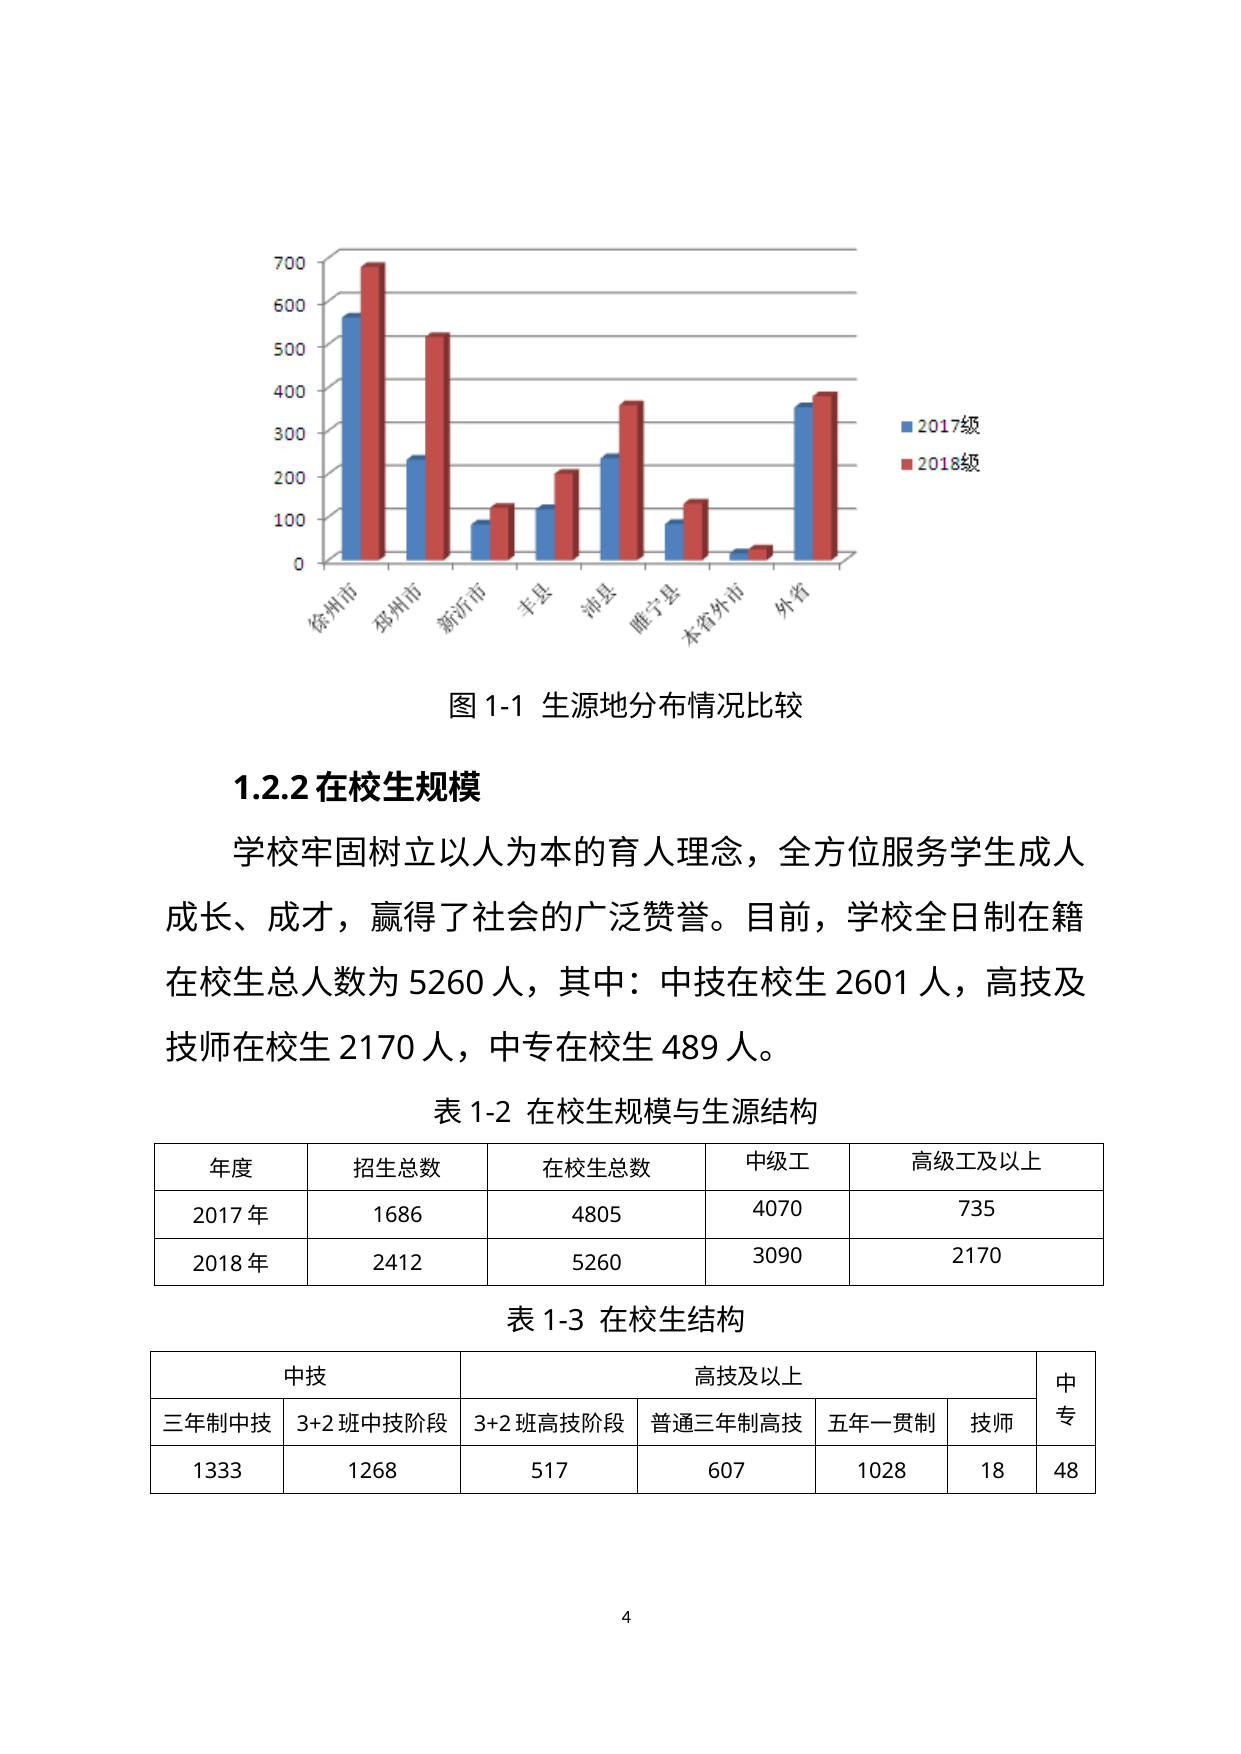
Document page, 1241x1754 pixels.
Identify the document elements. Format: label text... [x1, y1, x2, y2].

table_cell 4070 [706, 1191, 849, 1237]
table_cell 1028 [816, 1446, 947, 1493]
table_cell 普通三年制高技 [638, 1399, 815, 1445]
table_cell 5260 [488, 1239, 705, 1285]
table_cell 517 [461, 1446, 637, 1493]
table_header 高技及以上 [461, 1352, 1036, 1398]
table_cell 1333 [151, 1446, 283, 1493]
table_cell 607 [638, 1446, 815, 1493]
picture [262, 232, 990, 652]
table_header 中技 [151, 1352, 460, 1398]
table_cell 3+2班高技阶段 [461, 1399, 637, 1445]
table_header 中专 [1037, 1352, 1095, 1445]
table_cell 4805 [488, 1191, 705, 1237]
table_cell 3090 [706, 1239, 849, 1285]
table_header 在校生总数 [488, 1144, 705, 1190]
table_header 招生总数 [308, 1144, 487, 1190]
table_cell 2017年 [155, 1191, 307, 1237]
table_cell 18 [948, 1446, 1036, 1493]
table_header 年度 [155, 1144, 307, 1190]
text 表1-3 在校生结构 [165, 1286, 1087, 1351]
text 图1-1 生源地分布情况比较 [165, 672, 1087, 737]
table_cell 技师 [948, 1399, 1036, 1445]
table_cell 3+2班中技阶段 [284, 1399, 460, 1445]
table_header 高级工及以上 [850, 1144, 1103, 1190]
table_cell 2412 [308, 1239, 487, 1285]
table_cell 1686 [308, 1191, 487, 1237]
table_cell 2170 [850, 1239, 1103, 1285]
text 学校牢固树立以人为本的育人理念，全方位服务学生成人、成长、成才，赢得了社会的广泛赞誉。目前，学校全日制在籍在校生总人数为5260人，其中：中技在校生2601人，高技及技师在校生2170人，中专在校生489人。 [165, 818, 1087, 1078]
table_cell 2018年 [155, 1239, 307, 1285]
table_cell 1268 [284, 1446, 460, 1493]
table_cell 489 [1037, 1446, 1095, 1493]
table_header 中级工 [706, 1144, 849, 1190]
text 1.2.2在校生规模 [165, 753, 1087, 818]
text 表1-2 在校生规模与生源结构 [165, 1078, 1087, 1143]
table_cell 735 [850, 1191, 1103, 1237]
table_cell 五年一贯制 [816, 1399, 947, 1445]
table_cell 三年制中技 [151, 1399, 283, 1445]
